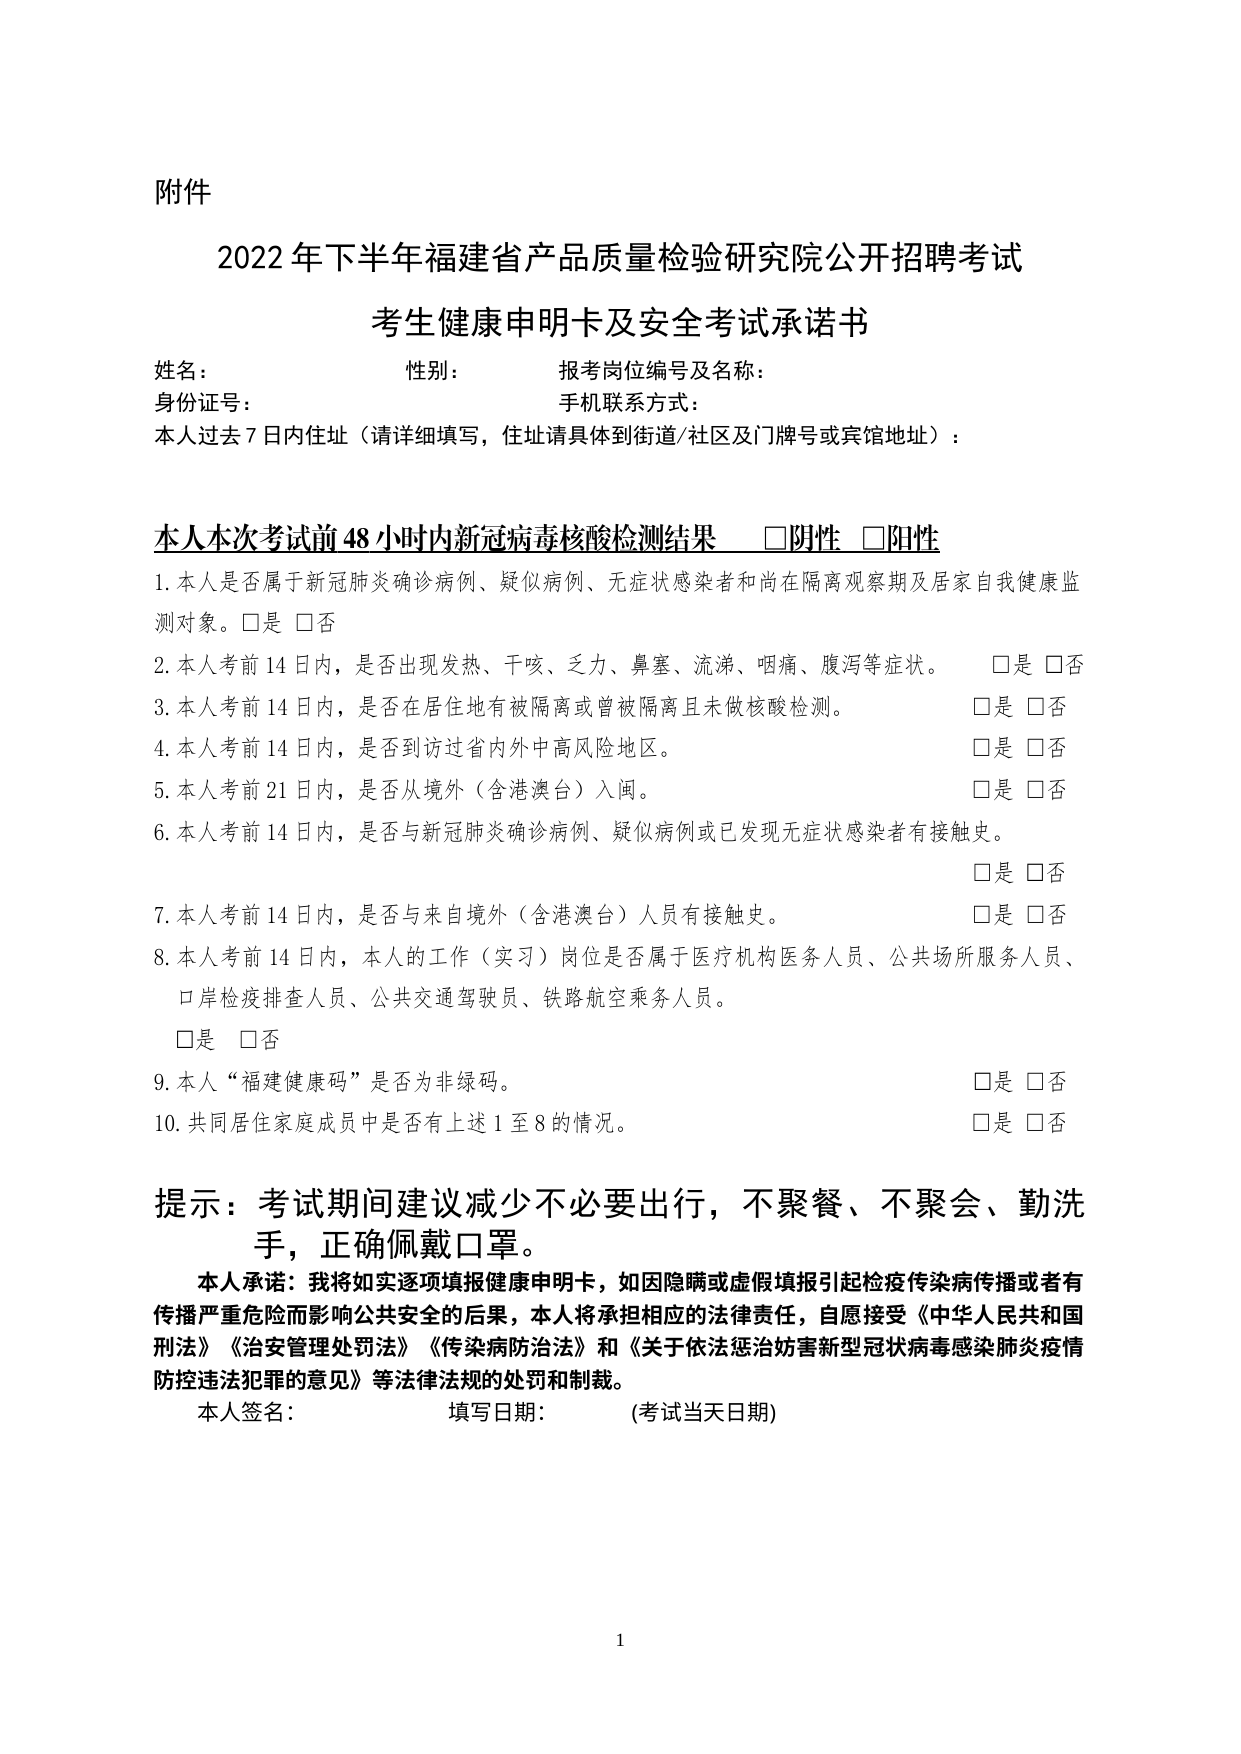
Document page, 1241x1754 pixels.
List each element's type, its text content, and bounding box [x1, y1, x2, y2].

text 本人本次考试前48小时内新冠病毒核酸检测结果 □阴性 □阳性 [153, 515, 1087, 557]
text 3.本人考前14日内，是否在居住地有被隔离或曾被隔离且未做核酸检测。 □是 □否 [153, 682, 1087, 723]
text □是 否 [153, 848, 1087, 890]
text 1.本人是否属于新冠肺炎确诊病例、疑似病例、无症状感染者和尚在隔离观察期及居家自我健康监测对象。□是 □否 [153, 557, 1087, 640]
text 身份证号： 手机联系方式： [153, 385, 1087, 417]
text 本人签名： 填写日期： (考试当天日期) [153, 1395, 1087, 1427]
text 2.本人考前14日内，是否出现发热、干咳、乏力、鼻塞、流涕、咽痛、腹泻等症状。 □是 否 [153, 640, 1087, 682]
text 8.本人考前14日内，本人的工作（实习）岗位是否属于医疗机构医务人员、公共场所服务人员、口岸检疫排查人员、公共交通驾驶员、铁路航空乘务人员。 是 □否 [153, 932, 1087, 1057]
text 6.本人考前14日内，是否与新冠肺炎确诊病例、疑似病例或已发现无症状感染者有接触史。 [153, 807, 1087, 848]
text 9.本人“福建健康码”是否为非绿码。 是 □否 [153, 1057, 1087, 1098]
text 提示：考试期间建议减少不必要出行，不聚餐、不聚会、勤洗手，正确佩戴口罩。 [153, 1182, 1087, 1265]
text 5.本人考前21日内，是否从境外（含港澳台）入闽。 □是 □否 [153, 765, 1087, 807]
text 本人承诺：我将如实逐项填报健康申明卡，如因隐瞒或虚假填报引起检疫传染病传播或者有传播严重危险而影响公共安全的后果，本人将承担相应的法律责任，自愿接受《中华人民共和国刑法》《治安管理处罚法》《传染病防治法》和《关于依法惩治妨害新型冠状病毒感染肺炎疫情防控违法犯罪的意见》等法律法规的处罚和制裁。 [153, 1265, 1087, 1395]
text 10.共同居住家庭成员中是否有上述1至8的情况。 □是 □否 [153, 1098, 1087, 1140]
text 考生健康申明卡及安全考试承诺书 [153, 287, 1087, 352]
text 姓名： 性别： 报考岗位编号及名称： [153, 352, 1087, 385]
text 7.本人考前14日内，是否与来自境外（含港澳台）人员有接触史。 □是 □否 [153, 890, 1087, 932]
text 附件 [153, 157, 1087, 222]
text 本人过去7日内住址（请详细填写，住址请具体到街道/社区及门牌号或宾馆地址）： [153, 417, 1087, 450]
text 2022年下半年福建省产品质量检验研究院公开招聘考试 [153, 222, 1087, 287]
text 4.本人考前14日内，是否到访过省内外中高风险地区。 □是 □否 [153, 723, 1087, 765]
